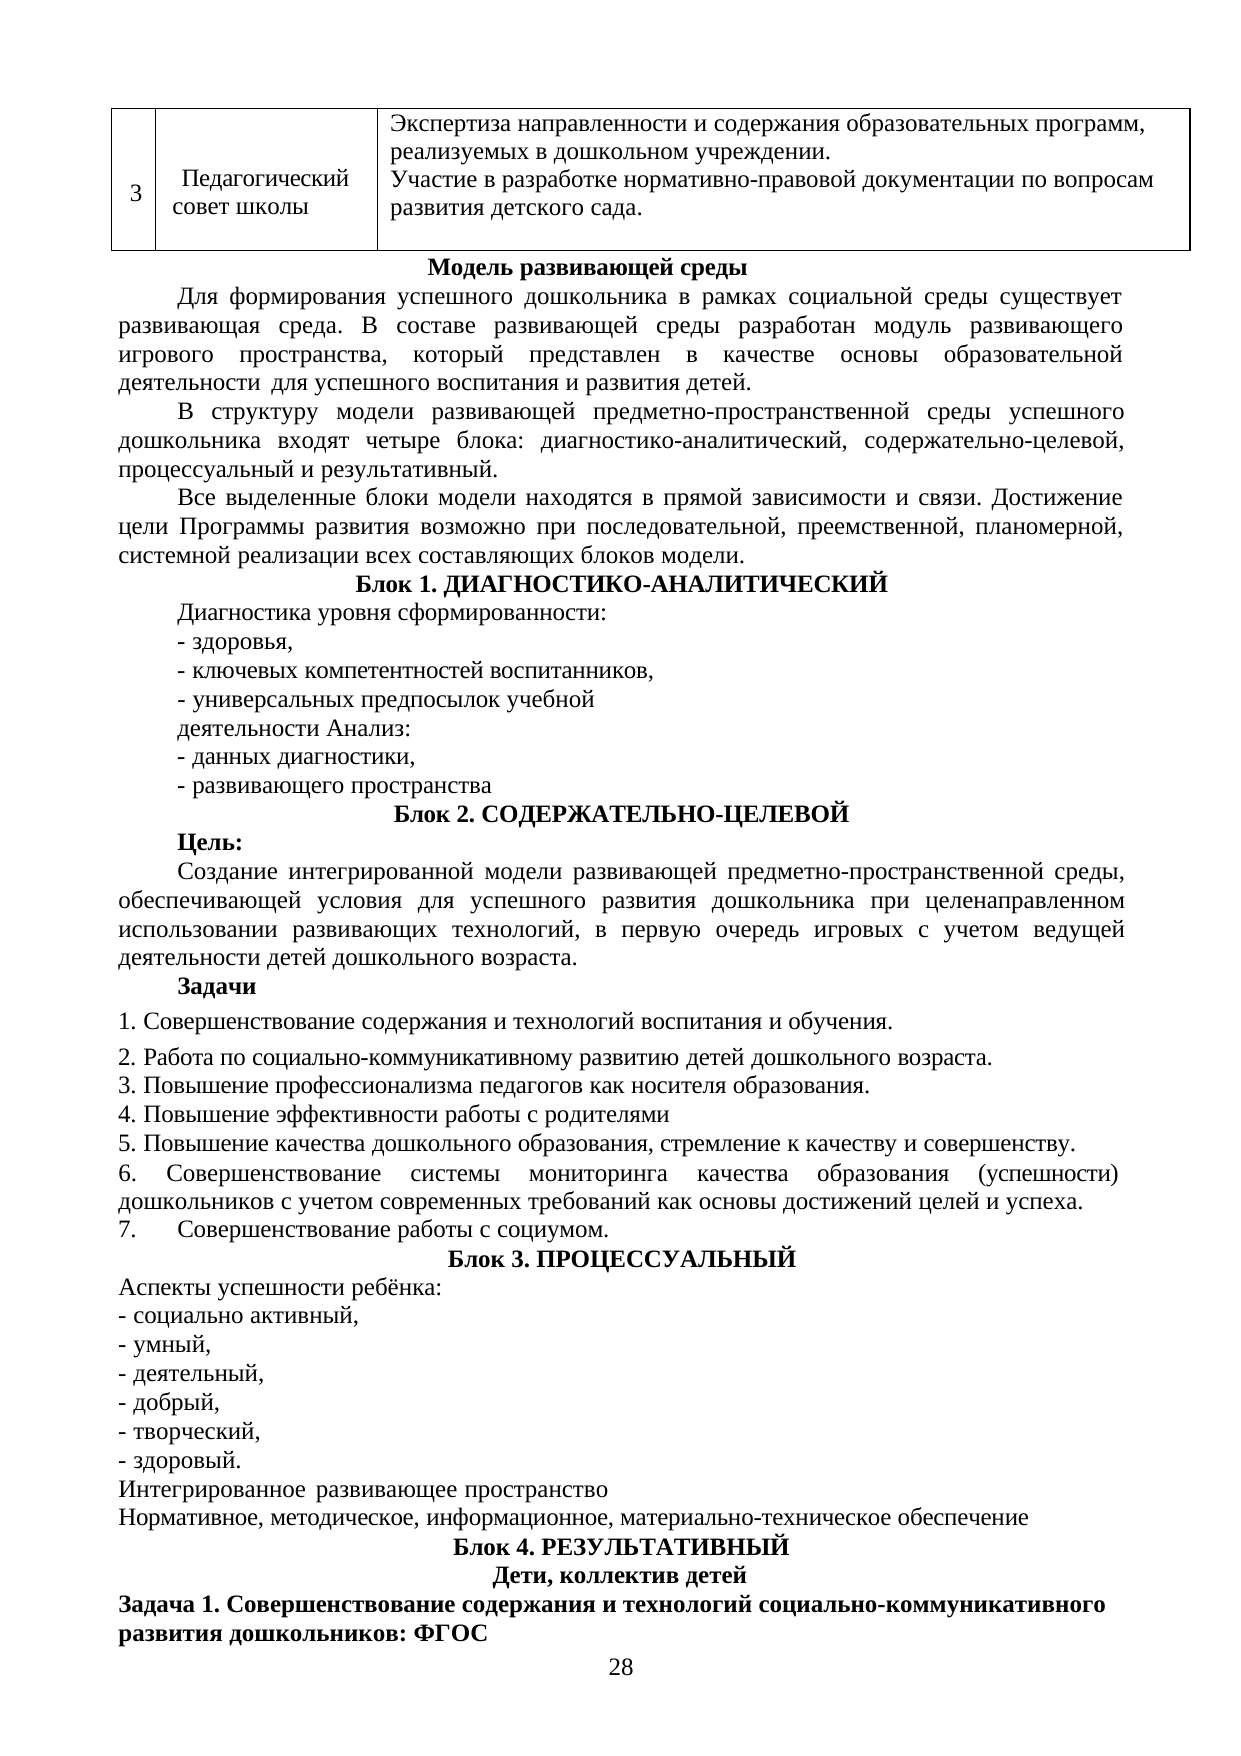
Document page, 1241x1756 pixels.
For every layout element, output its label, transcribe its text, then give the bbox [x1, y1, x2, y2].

table_header Педагогический совет школы [156, 109, 377, 250]
table_header 3 [112, 109, 155, 250]
subtitle Задачи [177, 971, 1232, 1000]
list развивающего пространства [177, 770, 1232, 799]
list творческий, [118, 1417, 1232, 1445]
table_header Экспертиза направленности и содержания образовательных программ, реализуемых в дошкольном учреждении. Участие в разработке нормативно-правовой документации по вопросам развития детского сада. [378, 109, 1189, 250]
list Совершенствование работы с социумом. [118, 1215, 1232, 1243]
text Аспекты успешности ребёнка: [118, 1273, 1232, 1301]
list ключевых компетентностей воспитанников, [177, 655, 1232, 684]
list Совершенствование содержания и технологий воспитания и обучения. [118, 1006, 1232, 1035]
text Цель: [177, 828, 1232, 856]
list здоровый. [118, 1445, 1232, 1474]
list Работа по социально-коммуникативному развитию детей дошкольного возраста. [118, 1042, 1232, 1071]
subtitle Блок 1. ДИАГНОСТИКО-АНАЛИТИЧЕСКИЙ [119, 569, 1124, 598]
subtitle Блок 3. ПРОЦЕССУАЛЬНЫЙ [119, 1244, 1125, 1273]
text Интегрированное развивающее пространство [118, 1474, 1232, 1503]
subtitle Блок 4. РЕЗУЛЬТАТИВНЫЙ [119, 1532, 1123, 1561]
list здоровья, [177, 627, 1232, 655]
text Все выделенные блоки модели находятся в прямой зависимости и связи. Достижение цели Программы развития возможно при последовательной, преемственной, планомерной, системной реализации всех составляющих блоков модели. [118, 482, 1124, 569]
list социально активный, [118, 1301, 1232, 1330]
list Повышение профессионализма педагогов как носителя образования. [118, 1071, 1232, 1099]
text Диагностика уровня сформированности: [177, 598, 1232, 627]
subtitle Блок 2. СОДЕРЖАТЕЛЬНО-ЦЕЛЕВОЙ [119, 799, 1124, 828]
list деятельный, [118, 1358, 1232, 1387]
text Дети, коллектив детей [492, 1561, 1232, 1589]
text Нормативное, методическое, информационное, материально-техническое обеспечение [118, 1503, 1232, 1531]
list универсальных предпосылок учебной деятельности Анализ: [177, 684, 742, 742]
subtitle Задача 1. Совершенствование содержания и технологий социально-коммуникативного развития дошкольников: ФГОС [118, 1590, 1121, 1646]
list Повышение качества дошкольного образования, стремление к качеству и совершенству. [118, 1129, 1232, 1158]
list Совершенствование системы мониторинга качества образования (успешности) дошкольников с учетом современных требований как основы достижений целей и успеха. [118, 1158, 1119, 1215]
subtitle Модель развивающей среды [427, 253, 1232, 281]
list Повышение эффективности работы с родителями [118, 1099, 1232, 1128]
text В структуру модели развивающей предметно-пространственной среды успешного дошкольника входят четыре блока: диагностико-аналитический, содержательно-целевой, процессуальный и результативный. [118, 396, 1124, 482]
list добрый, [118, 1387, 1232, 1416]
text Создание интегрированной модели развивающей предметно-пространственной среды, обеспечивающей условия для успешного развития дошкольника при целенаправленном использовании развивающих технологий, в первую очередь игровых с учетом ведущей деятельности детей дошкольного возраста. [118, 856, 1125, 971]
list данных диагностики, [177, 742, 1232, 770]
list умный, [118, 1330, 1232, 1358]
text Для формирования успешного дошкольника в рамках социальной среды существует развивающая среда. В составе развивающей среды разработан модуль развивающего игрового пространства, который представлен в качестве основы образовательной деятельности для успешного воспитания и развития детей. [118, 281, 1123, 396]
